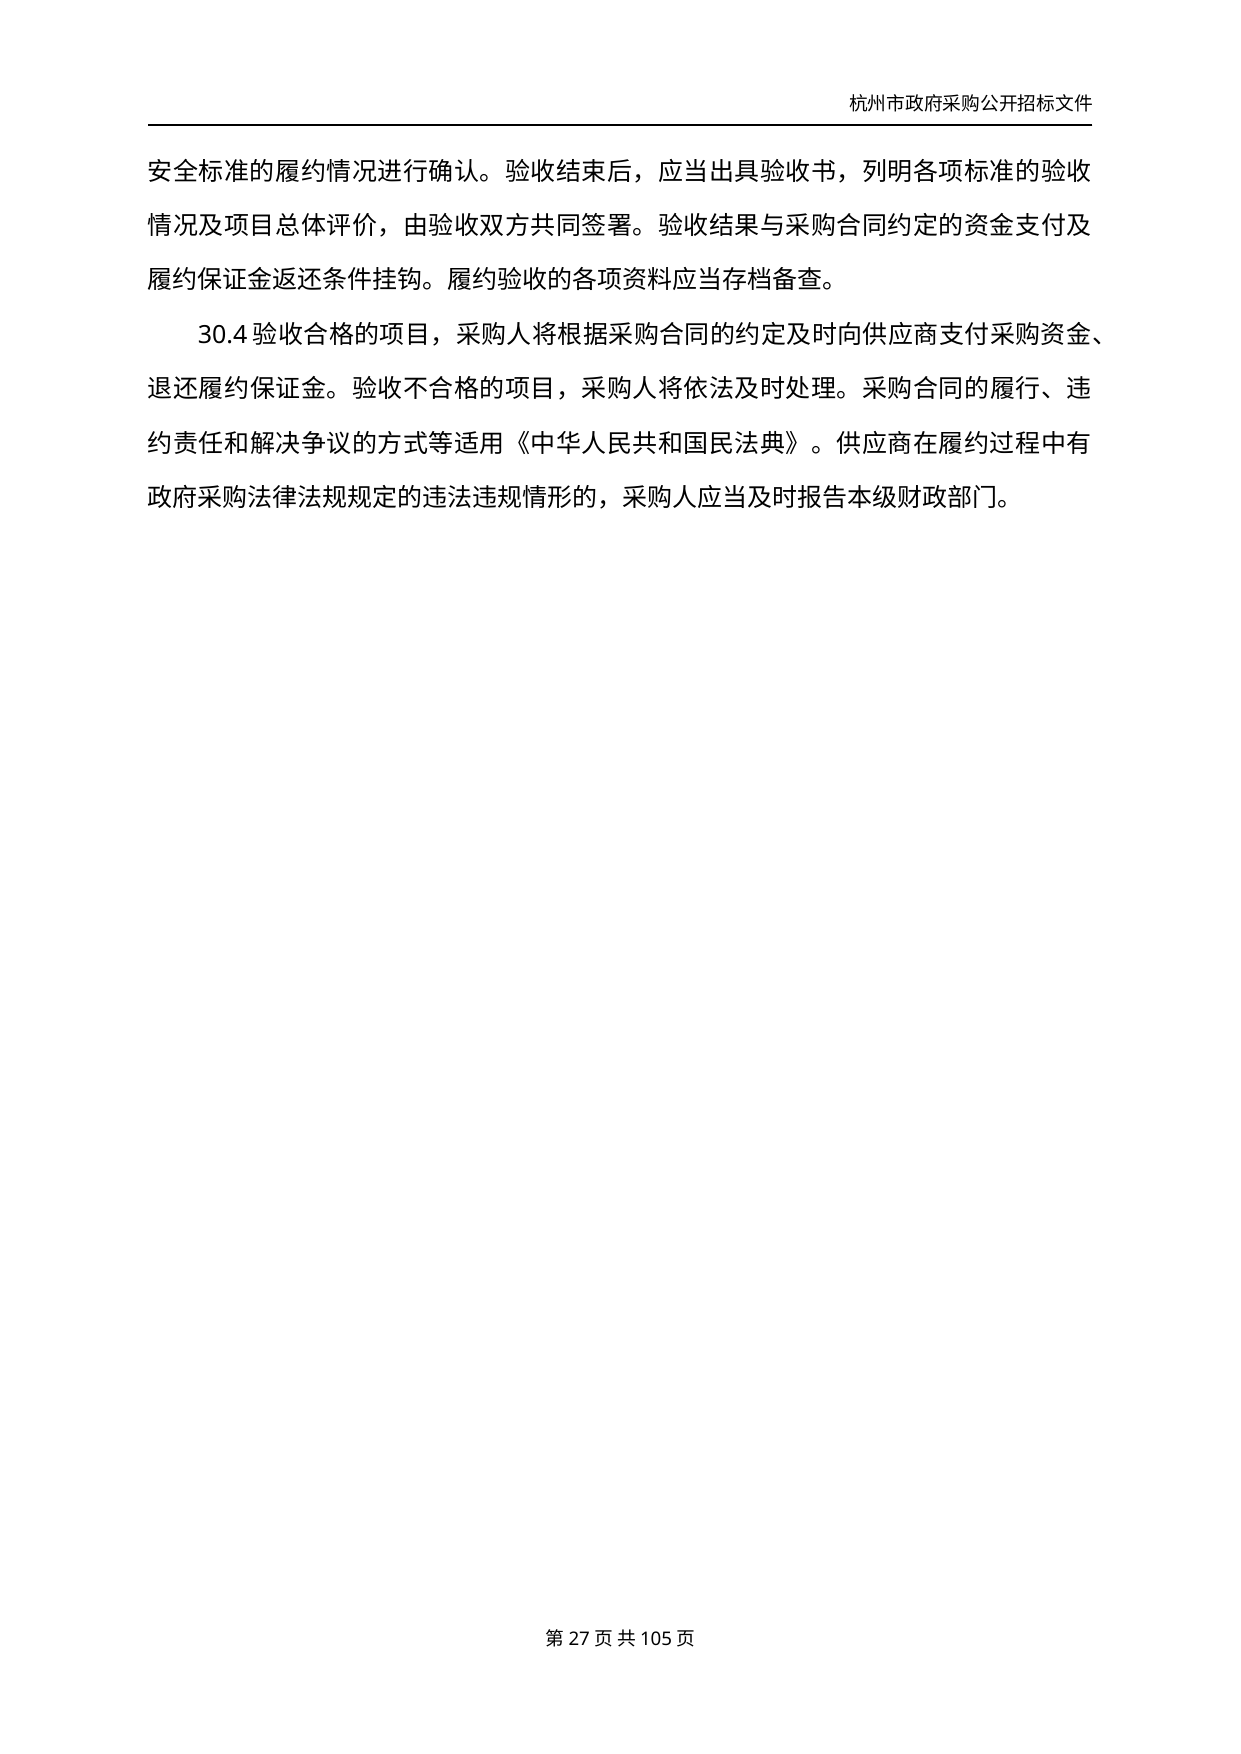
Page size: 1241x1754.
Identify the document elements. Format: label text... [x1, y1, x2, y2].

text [148, 151, 1092, 296]
text 30.4验收合格的项目，采购人将根据采购合同的约定及时向供应商支付采购资金、退还履约保证金。验收不合格的项目，采购人将依法及时处理。采购合同的履行、违约责任和解决争议的方式等适用《中华人民共和国民法典》。供应商在履约过程中有政府采购法律法规规定的违法违规情形的，采购人应当及时报告本级财政部门。 [148, 314, 1092, 514]
